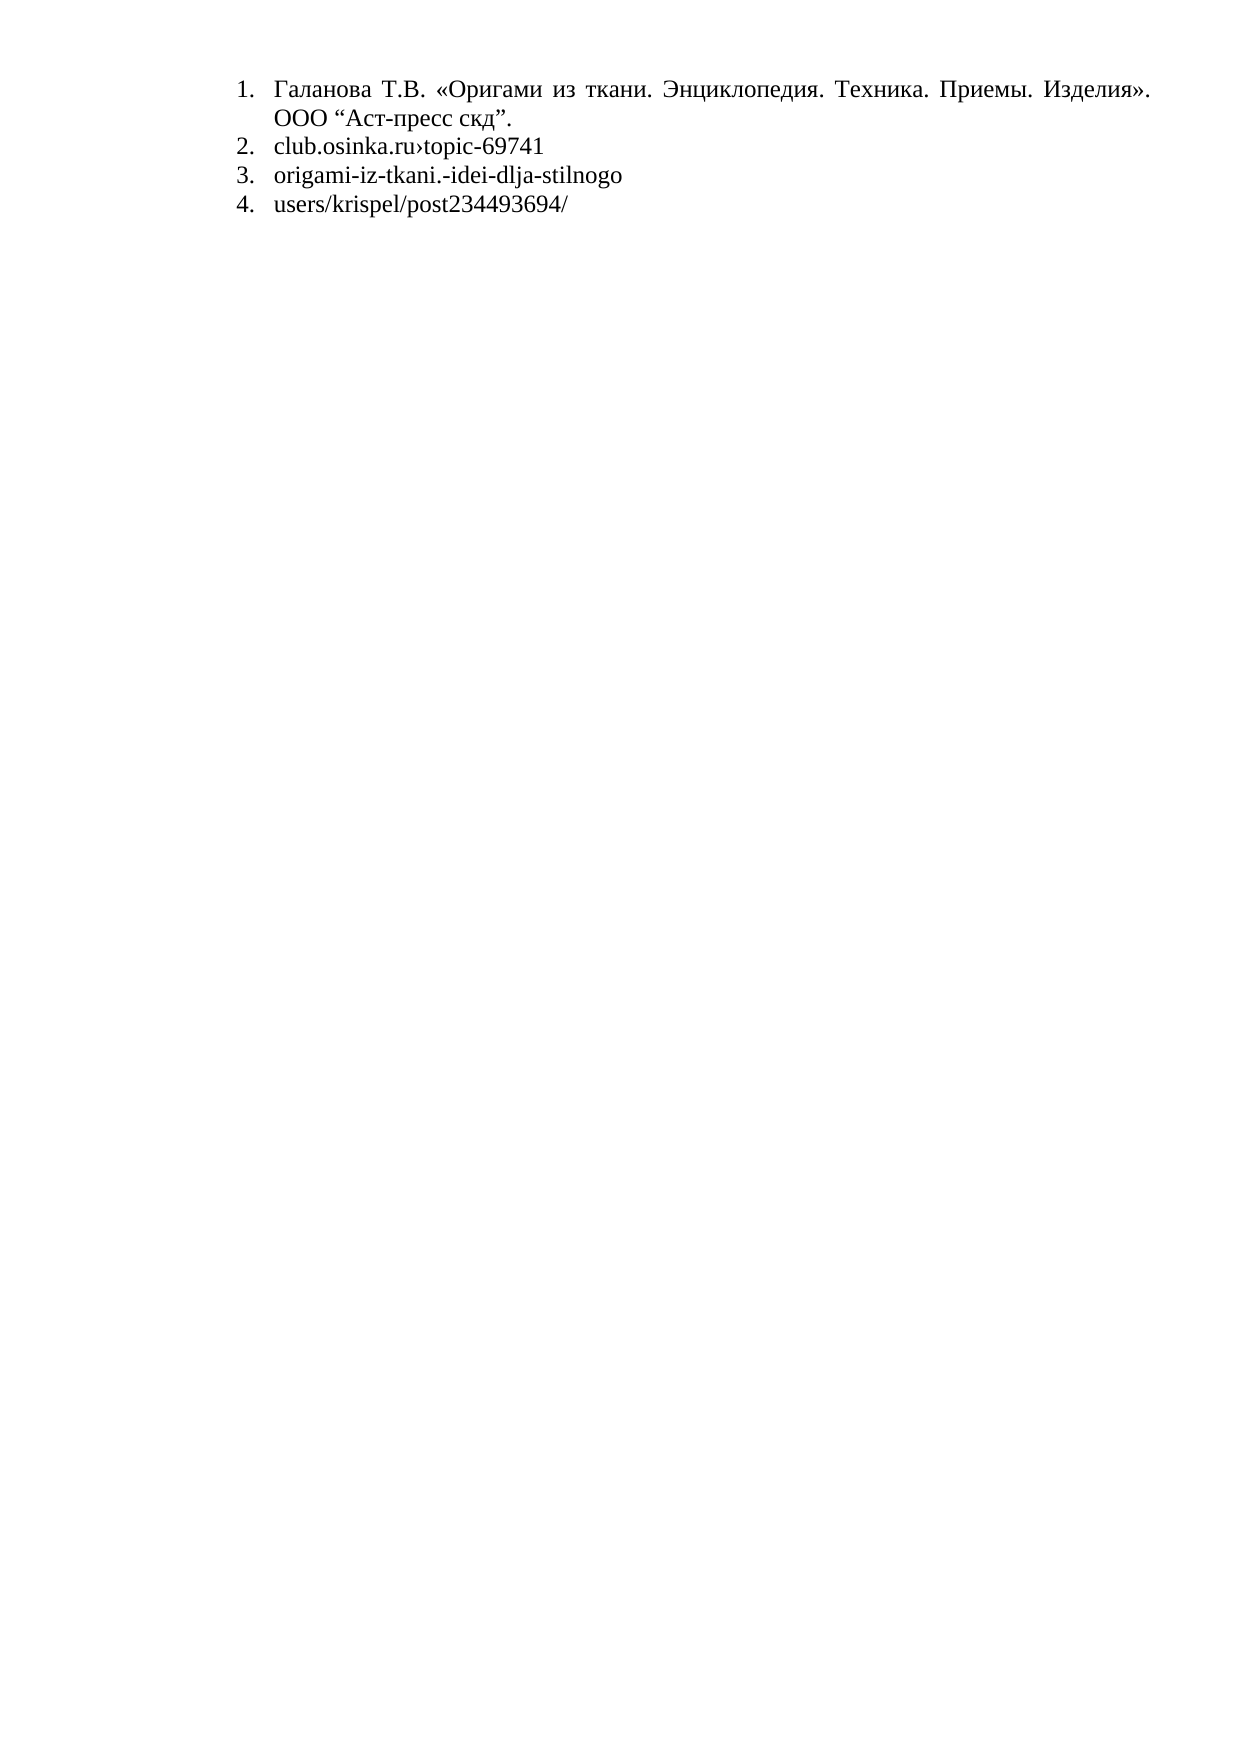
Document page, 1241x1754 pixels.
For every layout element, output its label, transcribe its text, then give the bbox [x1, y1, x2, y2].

list origami-iz-tkani.-idei-dlja-stilnogo [236, 160, 1152, 189]
list club.osinka.ru›topic-69741 [236, 131, 1152, 160]
list users/krispel/post234493694/ [236, 189, 1152, 218]
list Галанова Т.В. «Оригами из ткани. Энциклопедия. Техника. Приемы. Изделия». ООО “Aст-пресс скд”. [236, 74, 1152, 131]
